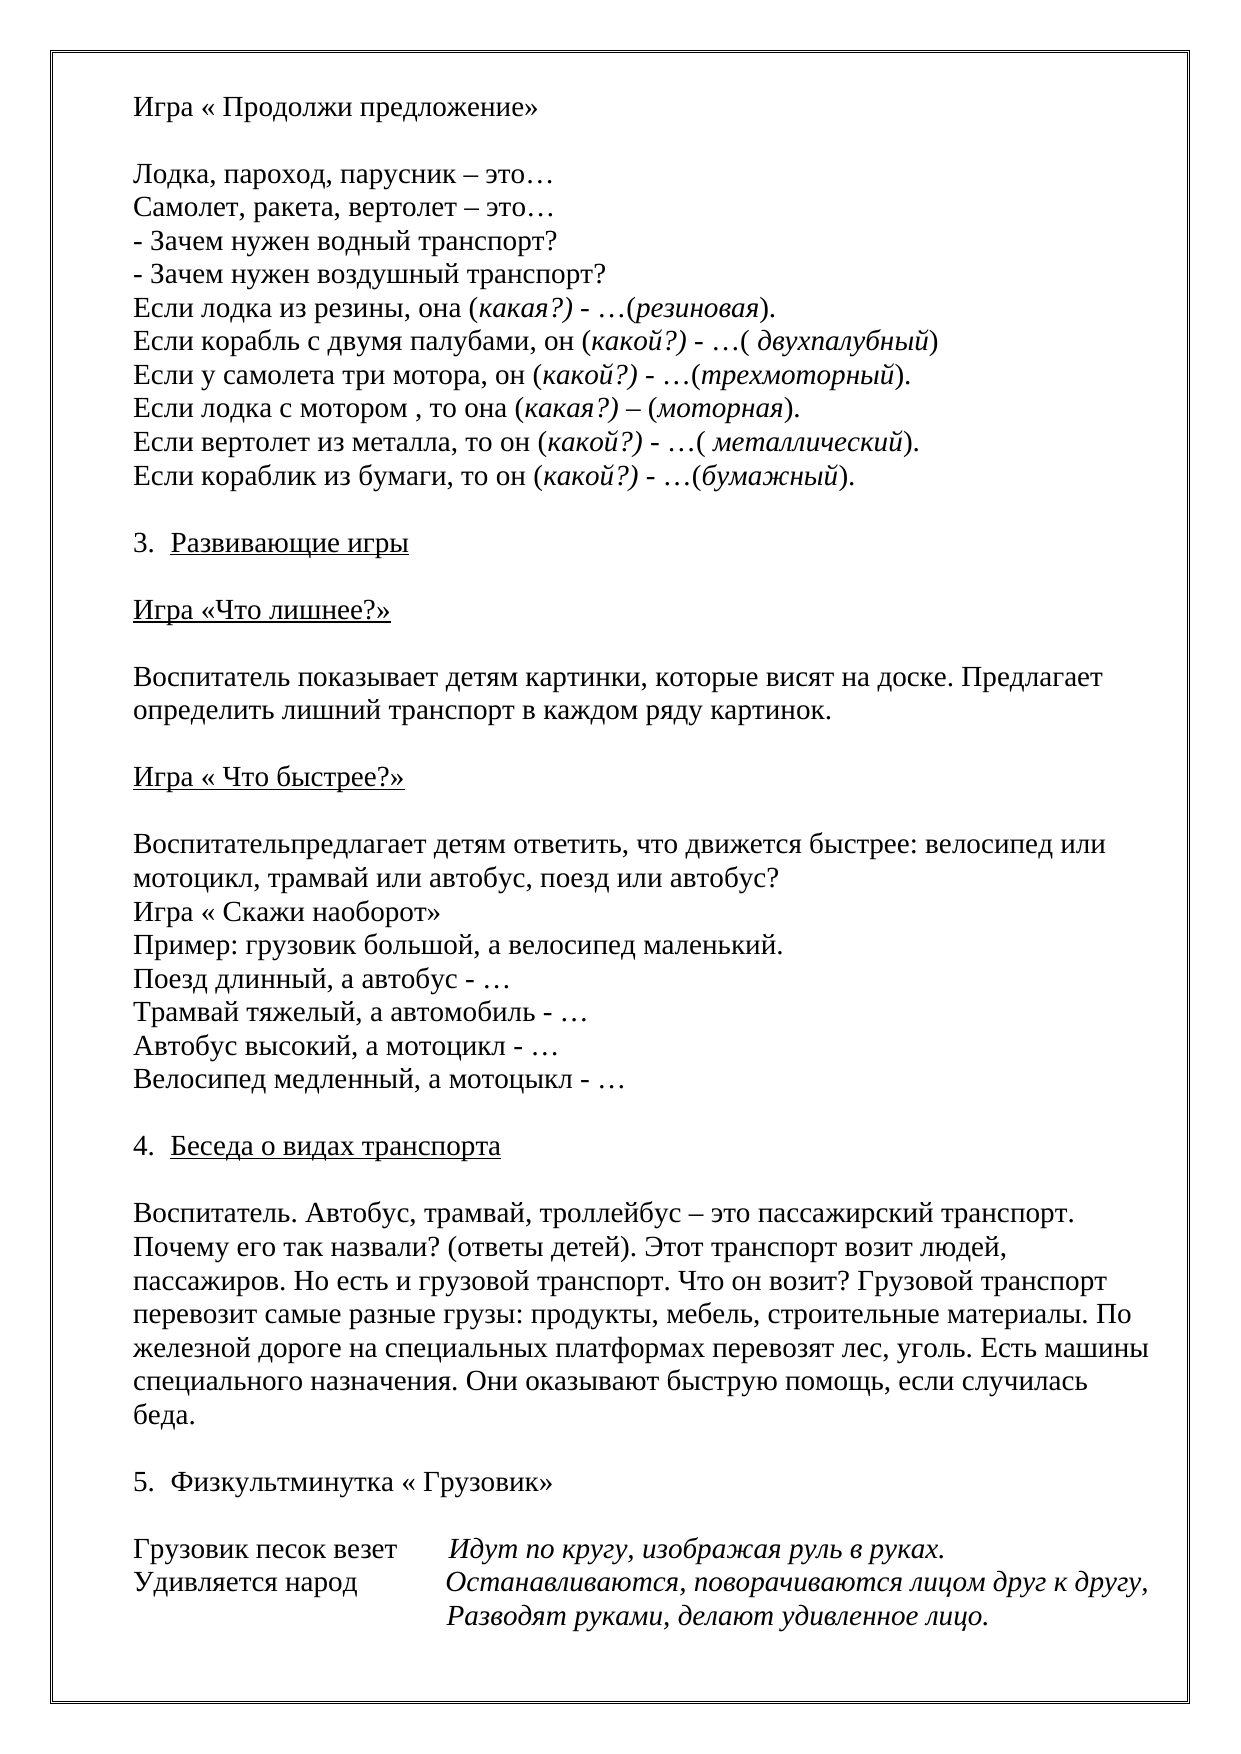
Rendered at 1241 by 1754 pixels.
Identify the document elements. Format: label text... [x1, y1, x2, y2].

text Грузовик песок везет Идут по кругу, изображая руль в руках. [133, 1531, 1152, 1564]
text Если корабль с двумя палубами, он (какой?) - …( двухпалубный) [133, 323, 1152, 357]
text Если лодка из резины, она (какая?) - …(резиновая). [133, 290, 1152, 323]
text Если у самолета три мотора, он (какой?) - …(трехмоторный). [133, 357, 1152, 391]
list Беседа о видах транспорта [133, 1128, 1152, 1162]
list Физкультминутка « Грузовик» [133, 1464, 1152, 1497]
text Разводят руками, делают удивленное лицо. [133, 1598, 1152, 1632]
text Игра « Что быстрее?» [133, 759, 1152, 793]
text Игра «Что лишнее?» [133, 592, 1152, 625]
text Воспитатель показывает детям картинки, которые висят на доске. Предлагает определить лишний транспорт в каждом ряду картинок. [133, 659, 1152, 726]
text Лодка, пароход, парусник – это… [133, 156, 1152, 189]
text Удивляется народ Останавливаются, поворачиваются лицом друг к другу, [133, 1564, 1152, 1598]
list Развивающие игры [133, 525, 1152, 558]
text Игра « Продолжи предложение» [133, 89, 1152, 122]
text Велосипед медленный, а мотоцыкл - … [133, 1061, 1152, 1095]
text Пример: грузовик большой, а велосипед маленький. [133, 927, 1152, 961]
text - Зачем нужен воздушный транспорт? [133, 256, 1152, 290]
text Поезд длинный, а автобус - … [133, 961, 1152, 994]
text Если лодка с мотором , то она (какая?) – (моторная). [133, 391, 1152, 424]
text Игра « Скажи наоборот» [133, 894, 1152, 927]
text Воспитатель. Автобус, трамвай, троллейбус – это пассажирский транспорт. Почему его так назвали? (ответы детей). Этот транспорт возит людей, пассажиров. Но есть и грузовой транспорт. Что он возит? Грузовой транспорт перевозит самые разные грузы: продукты, мебель, строительные материалы. По железной дороге на специальных платформах перевозят лес, уголь. Есть машины специального назначения. Они оказывают быструю помощь, если случилась беда. [133, 1196, 1152, 1430]
text Если кораблик из бумаги, то он (какой?) - …(бумажный). [133, 458, 1152, 491]
text Трамвай тяжелый, а автомобиль - … [133, 994, 1152, 1028]
text Автобус высокий, а мотоцикл - … [133, 1028, 1152, 1061]
text Если вертолет из металла, то он (какой?) - …( металлический). [133, 424, 1152, 458]
text Воспитательпредлагает детям ответить, что движется быстрее: велосипед или мотоцикл, трамвай или автобус, поезд или автобус? [133, 827, 1152, 894]
text - Зачем нужен водный транспорт? [133, 223, 1152, 256]
text Самолет, ракета, вертолет – это… [133, 189, 1152, 223]
